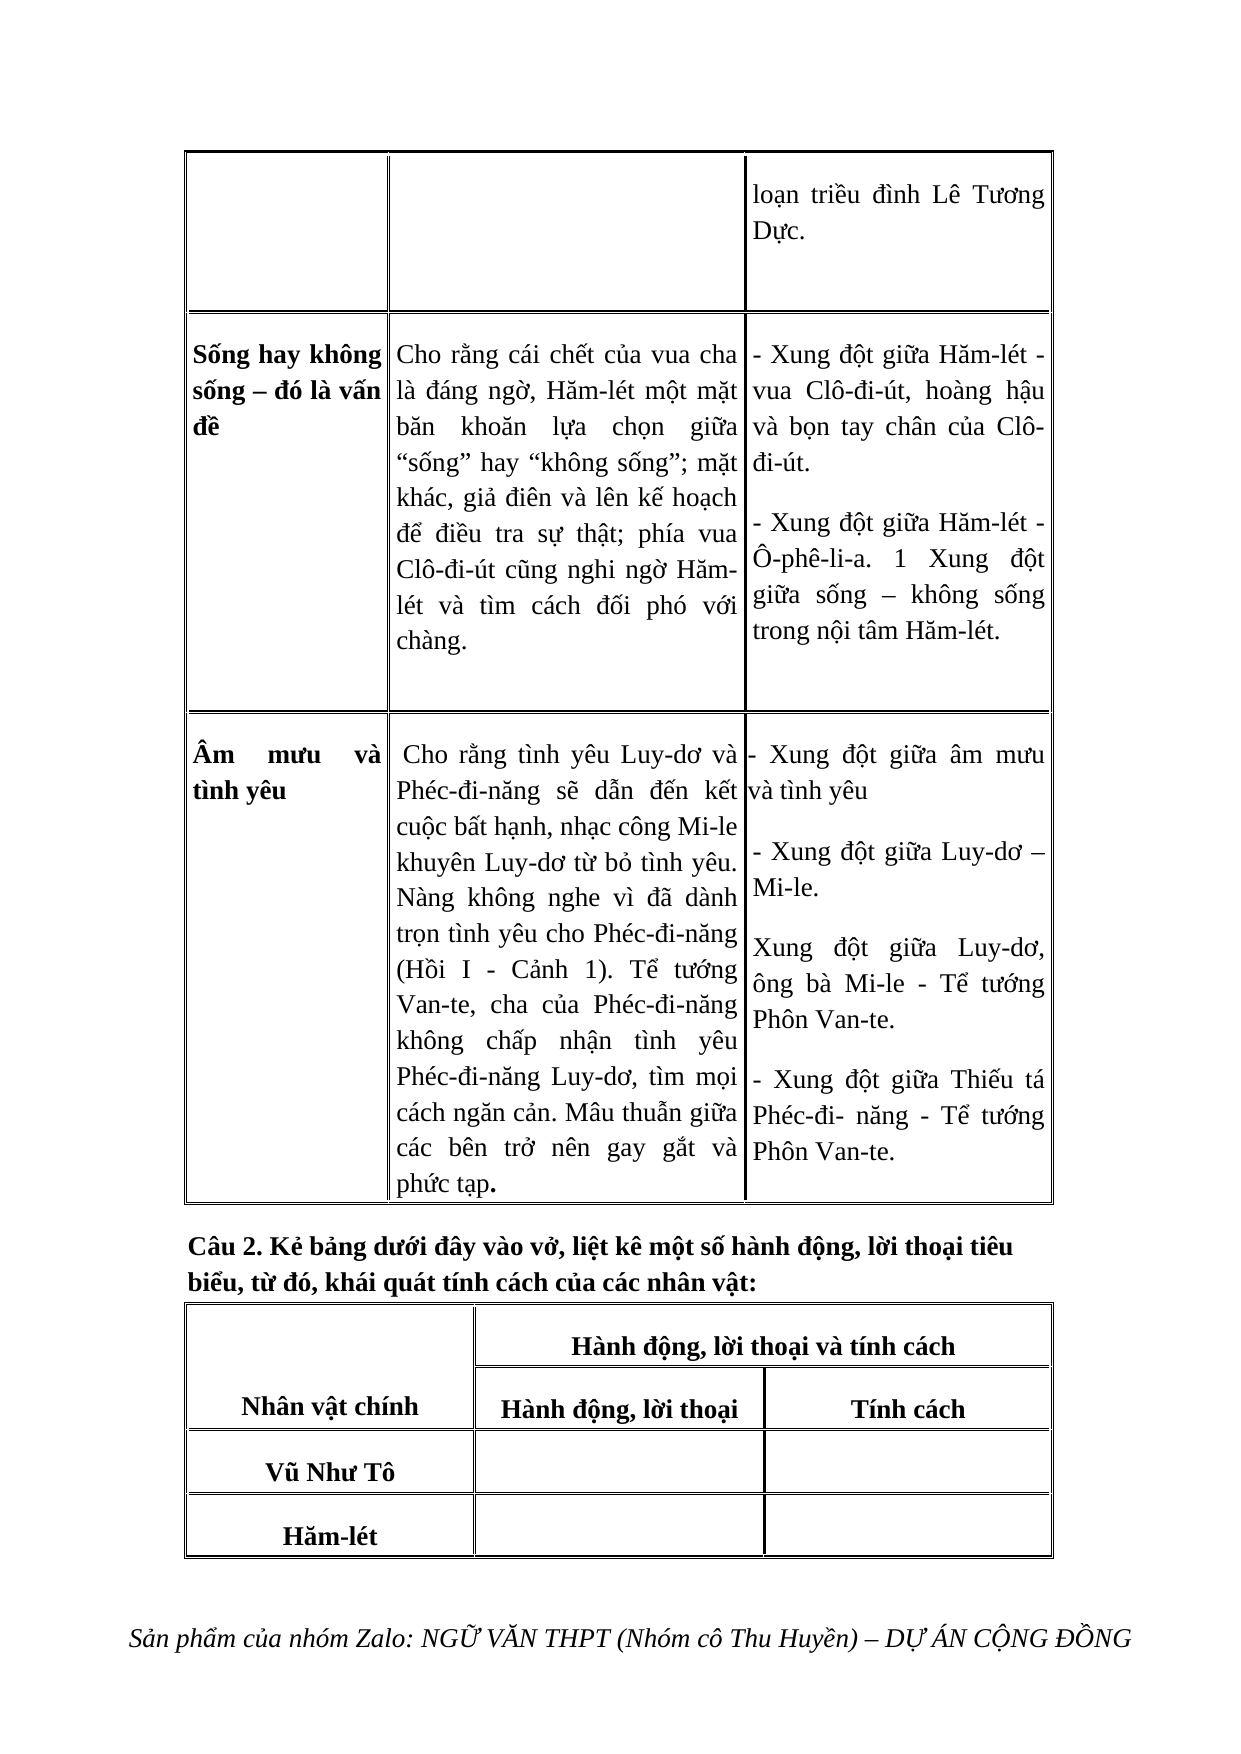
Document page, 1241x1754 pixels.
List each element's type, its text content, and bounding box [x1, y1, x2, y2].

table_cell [389, 152, 745, 310]
table_cell Cho rằng cái chết của vua cha là đáng ngờ, Hăm-lét một mặt băn khoăn lựa chọn giữa “sống” hay “không sống”; mặt khác, giả điên và lên kế hoạch để điều tra sự thật; phía vua Clô-đi-út cũng nghi ngờ Hăm-lét và tìm cách đối phó với chàng. [390, 314, 744, 710]
table_cell [764, 1491, 1051, 1555]
table_cell - Xung đột giữa âm mưu và tình yêu - Xung đột giữa Luy-dơ – Mi-le. Xung đột giữa Luy-dơ, ông bà Mi-le - Tể tướng Phôn Van-te. - Xung đột giữa Thiếu tá Phéc-đi- năng - Tể tướng Phôn Van-te. [745, 710, 1051, 1202]
table_cell Âm mưu và tình yêu [187, 710, 389, 1202]
table_cell Hăm-lét [187, 1491, 475, 1555]
table_cell [476, 1431, 763, 1491]
table_cell - Xung đột giữa Hăm-lét - vua Clô-đi-út, hoàng hậu và bọn tay chân của Clô-đi-út. - Xung đột giữa Hăm-lét - Ô-phê-li-a. 1 Xung đột giữa sống – không sống trong nội tâm Hăm-lét. [747, 310, 1051, 710]
table_header Hành động, lời thoại và tính cách [475, 1305, 1051, 1364]
table_cell Tính cách [766, 1365, 1051, 1427]
table_cell Vũ Như Tô [187, 1428, 473, 1491]
table_cell Cho rằng tình yêu Luy-dơ và Phéc-đi-năng sẽ dẫn đến kết cuộc bất hạnh, nhạc công Mi-le khuyên Luy-dơ từ bỏ tình yêu. Nàng không nghe vì đã dành trọn tình yêu cho Phéc-đi-năng (Hồi I - Cảnh 1). Tể tướng Van-te, cha của Phéc-đi-năng không chấp nhận tình yêu Phéc-đi-năng Luy-dơ, tìm mọi cách ngăn cản. Mâu thuẫn giữa các bên trở nên gay gắt và phức tạp. [389, 714, 745, 1202]
table_cell Sống hay không sống – đó là vấn đề [187, 310, 387, 710]
table_cell Hành động, lời thoại [476, 1368, 763, 1427]
table_cell [766, 1428, 1051, 1491]
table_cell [745, 153, 1051, 310]
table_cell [187, 153, 389, 310]
text Câu 2. Kẻ bảng dưới đây vào vở, liệt kê một số hành động, lời thoại tiêu biểu, từ đó, khái quát tính cách của các nhân vật: [187, 1230, 1053, 1297]
table_cell [475, 1495, 764, 1555]
table_header Nhân vật chính [187, 1305, 475, 1427]
